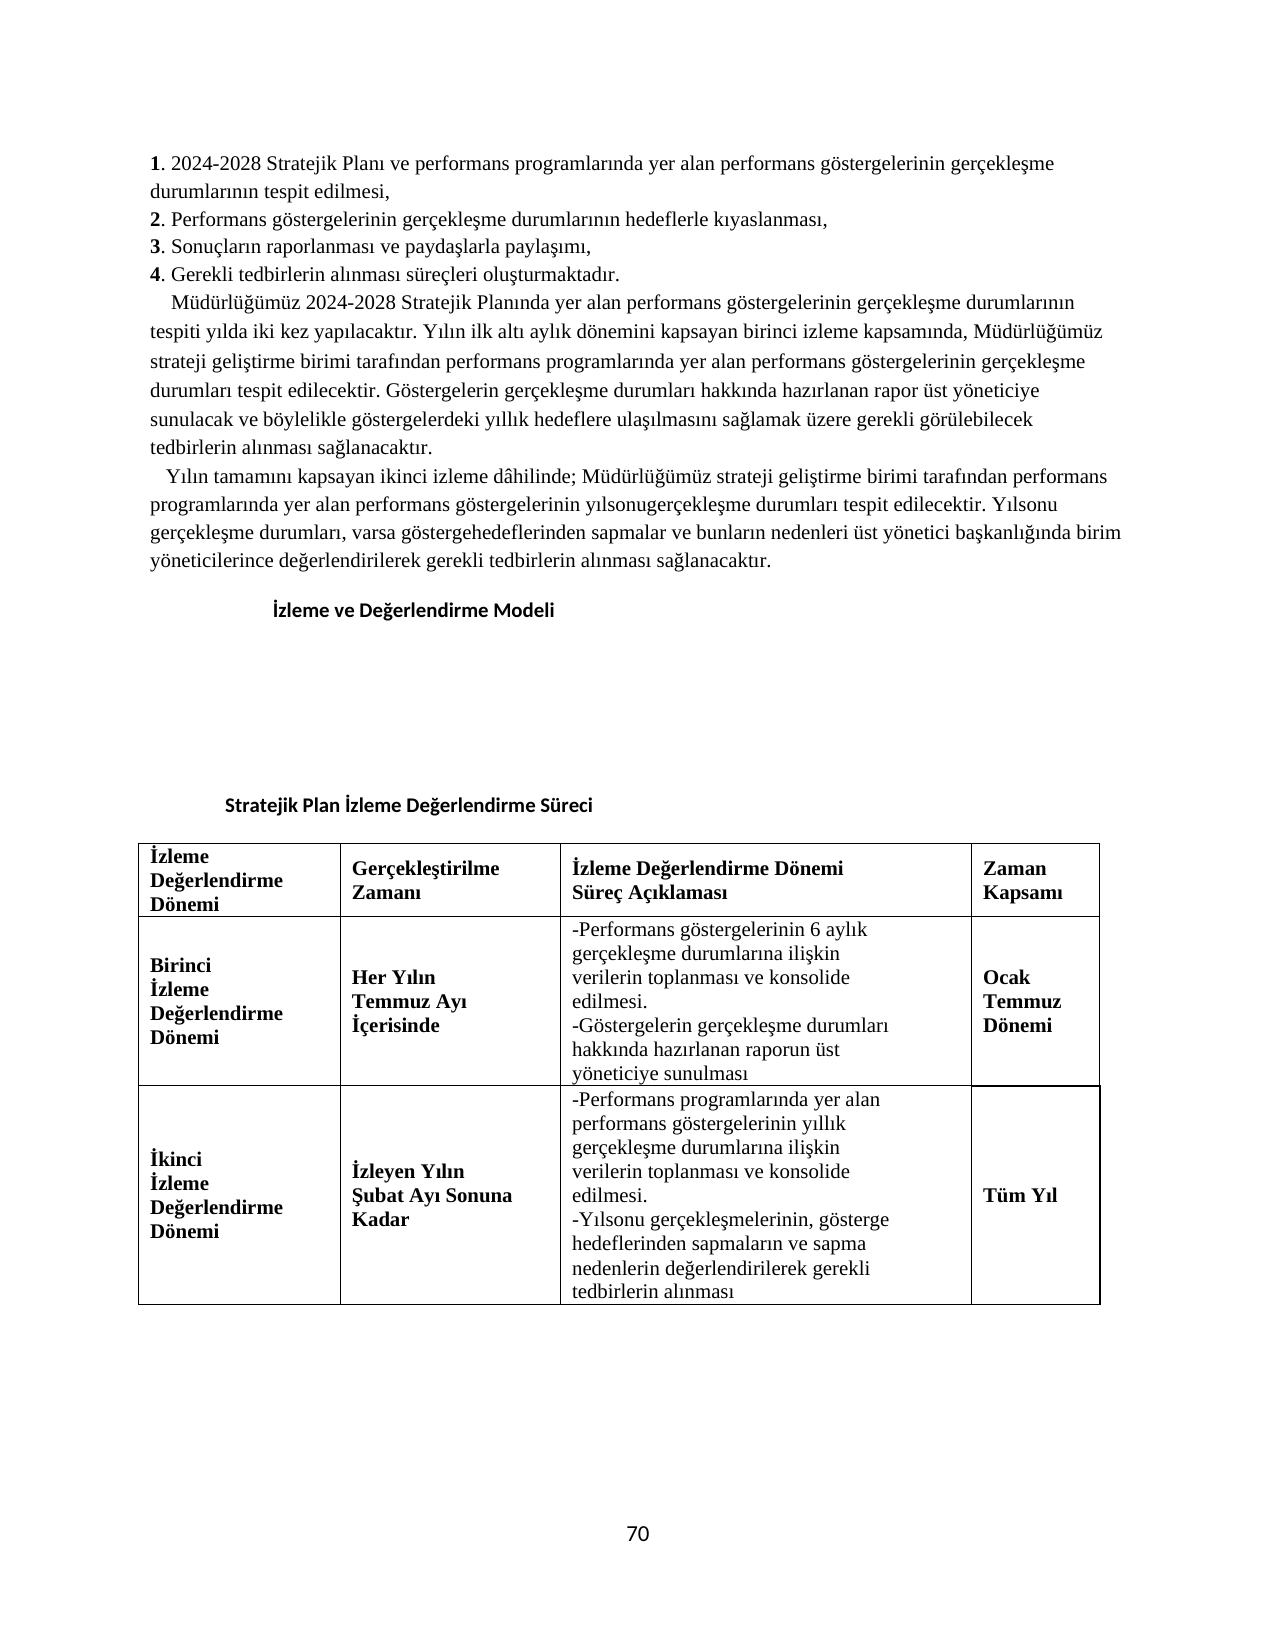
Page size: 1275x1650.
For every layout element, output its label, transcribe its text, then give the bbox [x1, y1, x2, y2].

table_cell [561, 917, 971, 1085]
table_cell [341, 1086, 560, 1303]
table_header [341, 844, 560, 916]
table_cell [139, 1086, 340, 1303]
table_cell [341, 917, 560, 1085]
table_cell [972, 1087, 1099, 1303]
text İzleme ve Değerlendirme Modeli [150, 597, 1125, 623]
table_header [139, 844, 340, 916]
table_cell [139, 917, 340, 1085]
text Stratejik Plan İzleme Değerlendirme Süreci [150, 793, 1125, 818]
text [150, 150, 1125, 573]
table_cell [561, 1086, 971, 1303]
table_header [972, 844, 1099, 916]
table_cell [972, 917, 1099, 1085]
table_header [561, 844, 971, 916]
